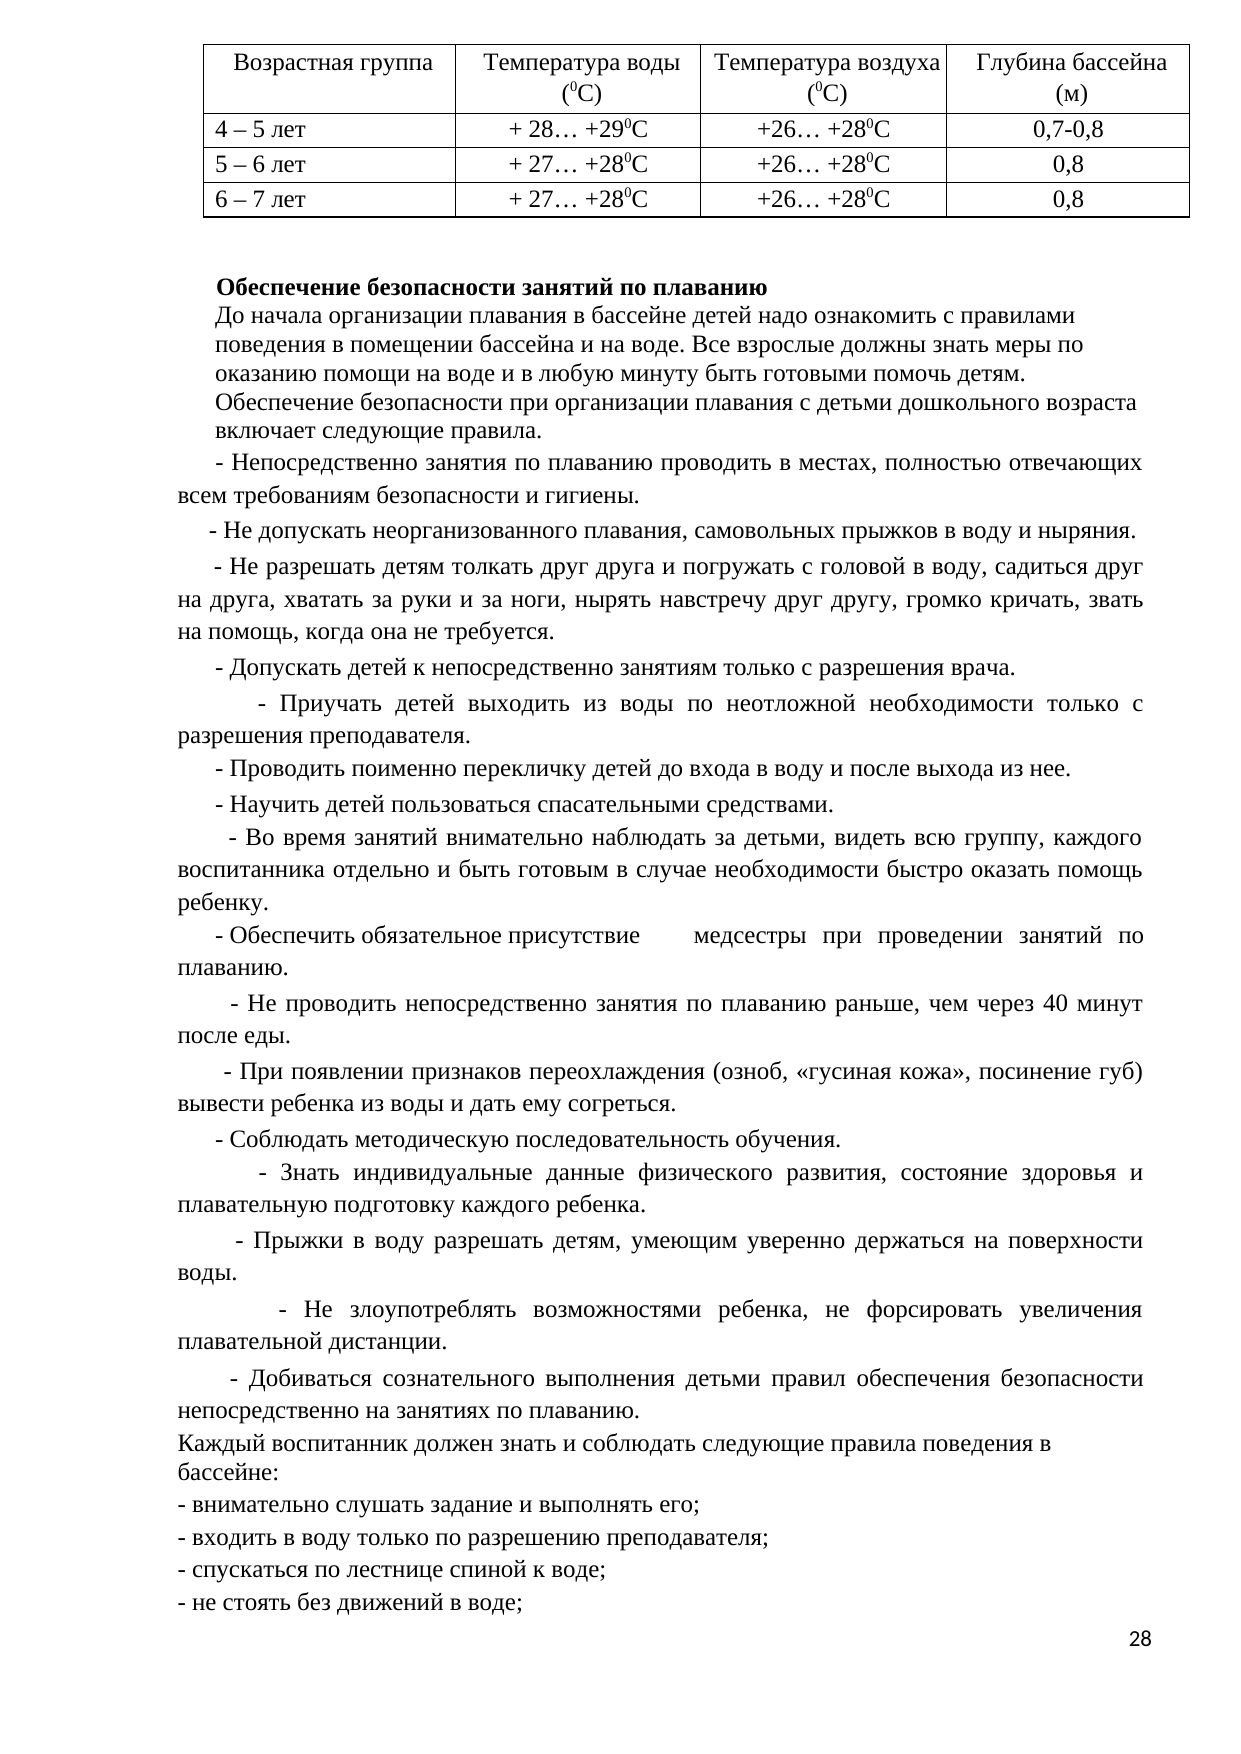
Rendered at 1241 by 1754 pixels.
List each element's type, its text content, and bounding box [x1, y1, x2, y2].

text - Не злоупотреблять возможностями ребенка, не форсировать увеличения плавательной дистанции. [177, 1294, 1144, 1355]
text - Научить детей пользоваться спасательными средствами. [177, 789, 1144, 818]
table_cell 4 – 5 лет [204, 114, 455, 147]
text Каждый воспитанник должен знать и соблюдать следующие правила поведения в бассейне: [177, 1428, 1144, 1485]
text - спускаться по лестнице спиной к воде; [177, 1554, 1144, 1583]
table_header Температура воды (0С) [456, 45, 700, 112]
text - Приучать детей выходить из воды по неотложной необходимости только с разрешения преподавателя. [177, 688, 1144, 749]
table_cell 0,8 [947, 148, 1189, 182]
text - Непосредственно занятия по плаванию проводить в местах, полностью отвечающих всем требованиям безопасности и гигиены. [177, 447, 1144, 508]
text Обеспечение безопасности занятий по плаванию [216, 272, 1144, 300]
text - Во время занятий внимательно наблюдать за детьми, видеть всю группу, каждого воспитанника отдельно и быть готовым в случае необходимости быстро оказать помощь ребенку. [177, 822, 1144, 916]
text - При появлении признаков переохлаждения (озноб, «гусиная кожа», посинение губ) вывести ребенка из воды и дать ему согреться. [177, 1056, 1144, 1117]
text - входить в воду только по разрешению преподавателя; [177, 1522, 1144, 1550]
text - Не разрешать детям толкать друг друга и погружать с головой в воду, садиться друг на друга, хватать за руки и за ноги, нырять навстречу друг другу, громко кричать, звать на помощь, когда она не требуется. [177, 551, 1144, 645]
text До начала организации плавания в бассейне детей надо ознакомить с правилами поведения в помещении бассейна и на воде. Все взрослые должны знать меры по оказанию помощи на воде и в любую минуту быть готовыми помочь детям. [215, 300, 1144, 387]
table_cell + 27… +280С [456, 183, 700, 216]
table_cell +26… +280С [701, 114, 946, 147]
text - внимательно слушать задание и выполнять его; [177, 1489, 1144, 1517]
table_cell + 28… +290С [456, 114, 700, 147]
table_cell + 27… +280С [456, 148, 700, 182]
table_cell 6 – 7 лет [204, 183, 455, 216]
table_cell 5 – 6 лет [204, 148, 455, 182]
text - не стоять без движений в воде; [177, 1587, 1144, 1616]
table_cell 0,8 [947, 183, 1189, 216]
table_cell +26… +280С [701, 183, 946, 216]
text - Соблюдать методическую последовательность обучения. [177, 1124, 1144, 1153]
table_cell +26… +280С [701, 148, 946, 182]
text - Не допускать неорганизованного плавания, самовольных прыжков в воду и ныряния. [177, 516, 1144, 544]
table_cell 0,7-0,8 [947, 114, 1189, 147]
text - Прыжки в воду разрешать детям, умеющим уверенно держаться на поверхности воды. [177, 1225, 1144, 1286]
text - Проводить поименно перекличку детей до входа в воду и после выхода из нее. [177, 753, 1144, 782]
table_header Глубина бассейна (м) [947, 45, 1189, 112]
table_header Возрастная группа [204, 45, 455, 112]
text - Допускать детей к непосредственно занятиям только с разрешения врача. [177, 652, 1144, 681]
text - Не проводить непосредственно занятия по плаванию раньше, чем через 40 минут после еды. [177, 988, 1144, 1049]
text Обеспечение безопасности при организации плавания с детьми дошкольного возраста включает следующие правила. [215, 387, 1144, 444]
text - Знать индивидуальные данные физического развития, состояние здоровья и плавательную подготовку каждого ребенка. [177, 1157, 1144, 1218]
table_header Температура воздуха (0С) [701, 45, 946, 112]
text - Обеспечить обязательное присутствие медсестры при проведении занятий по плаванию. [177, 920, 1144, 981]
text - Добиваться сознательного выполнения детьми правил обеспечения безопасности непосредственно на занятиях по плаванию. [177, 1363, 1144, 1424]
